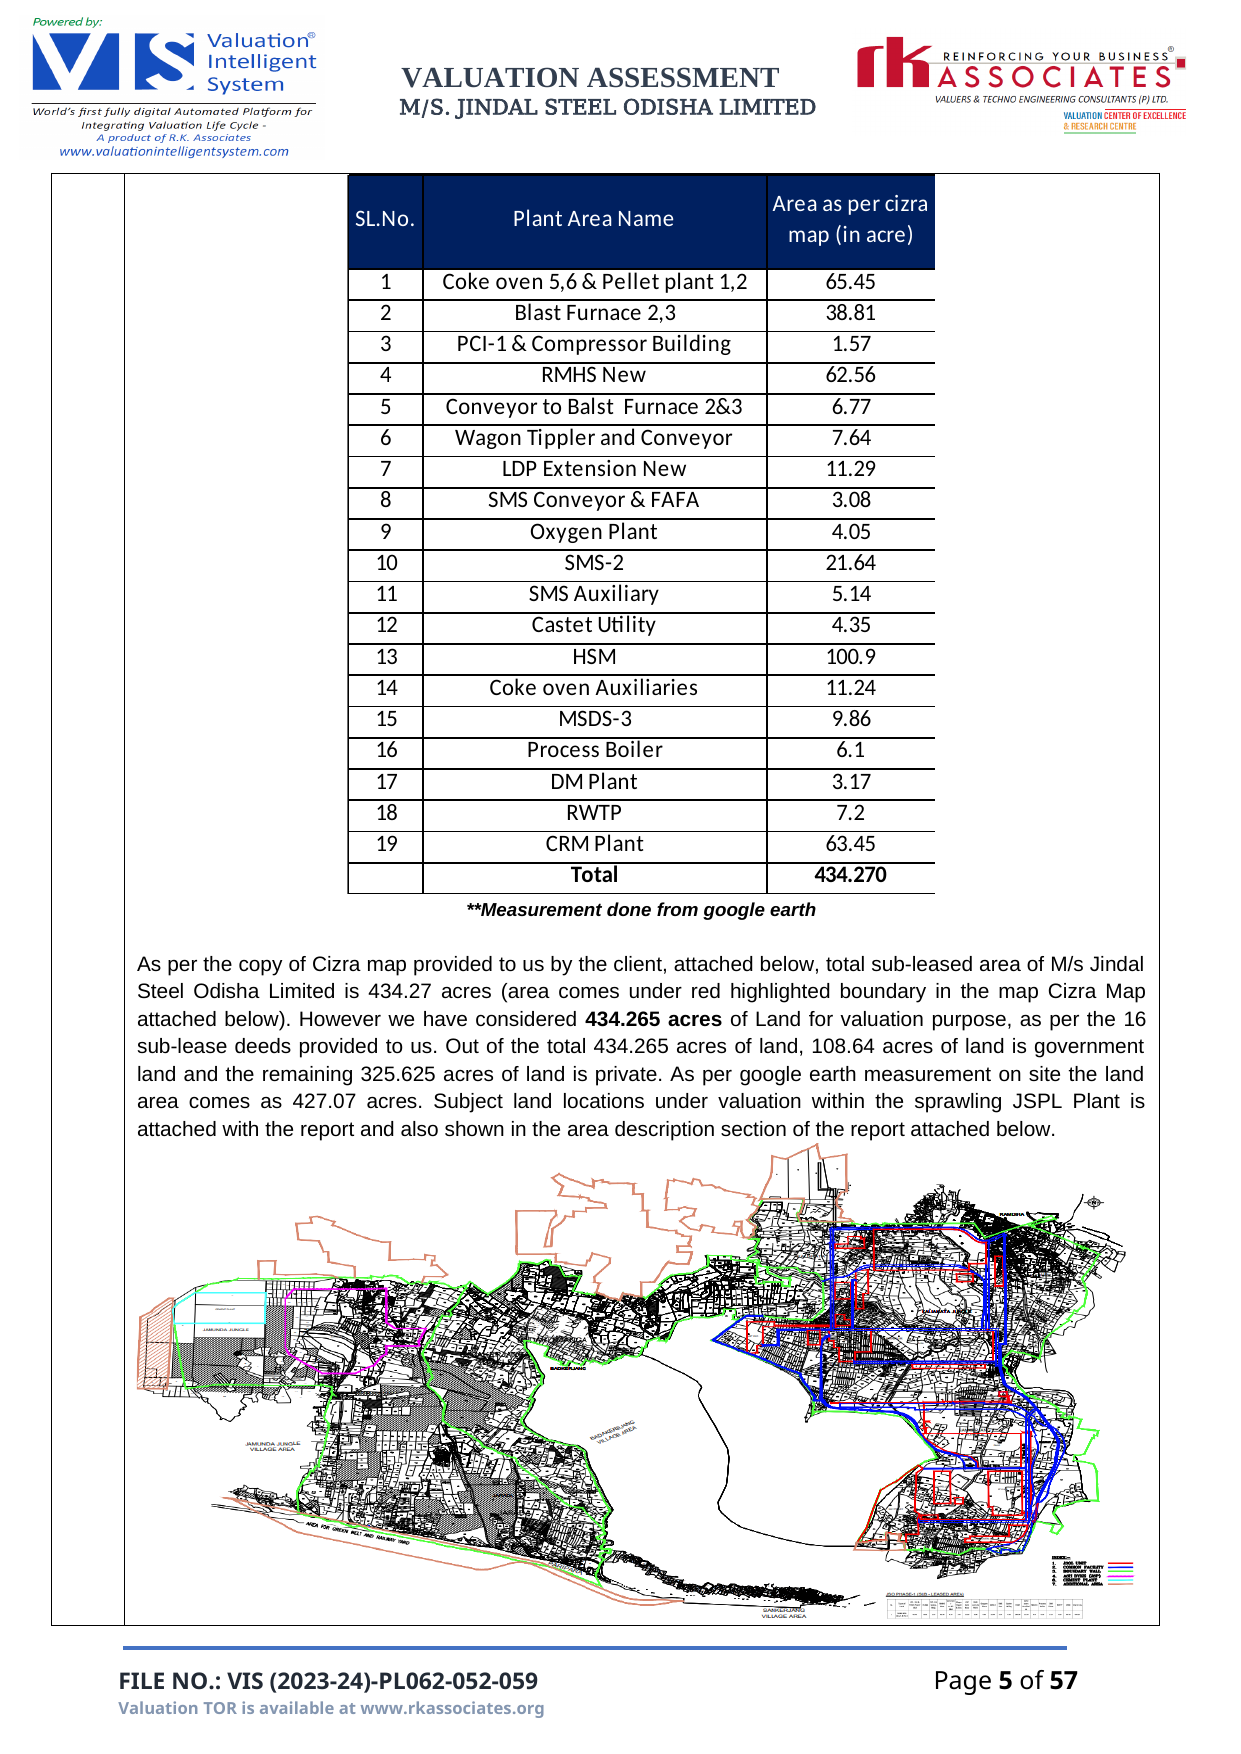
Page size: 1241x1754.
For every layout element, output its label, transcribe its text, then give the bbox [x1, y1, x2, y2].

picture [18, 15, 325, 160]
picture [851, 28, 1186, 135]
table_cell [52, 174, 124, 1625]
